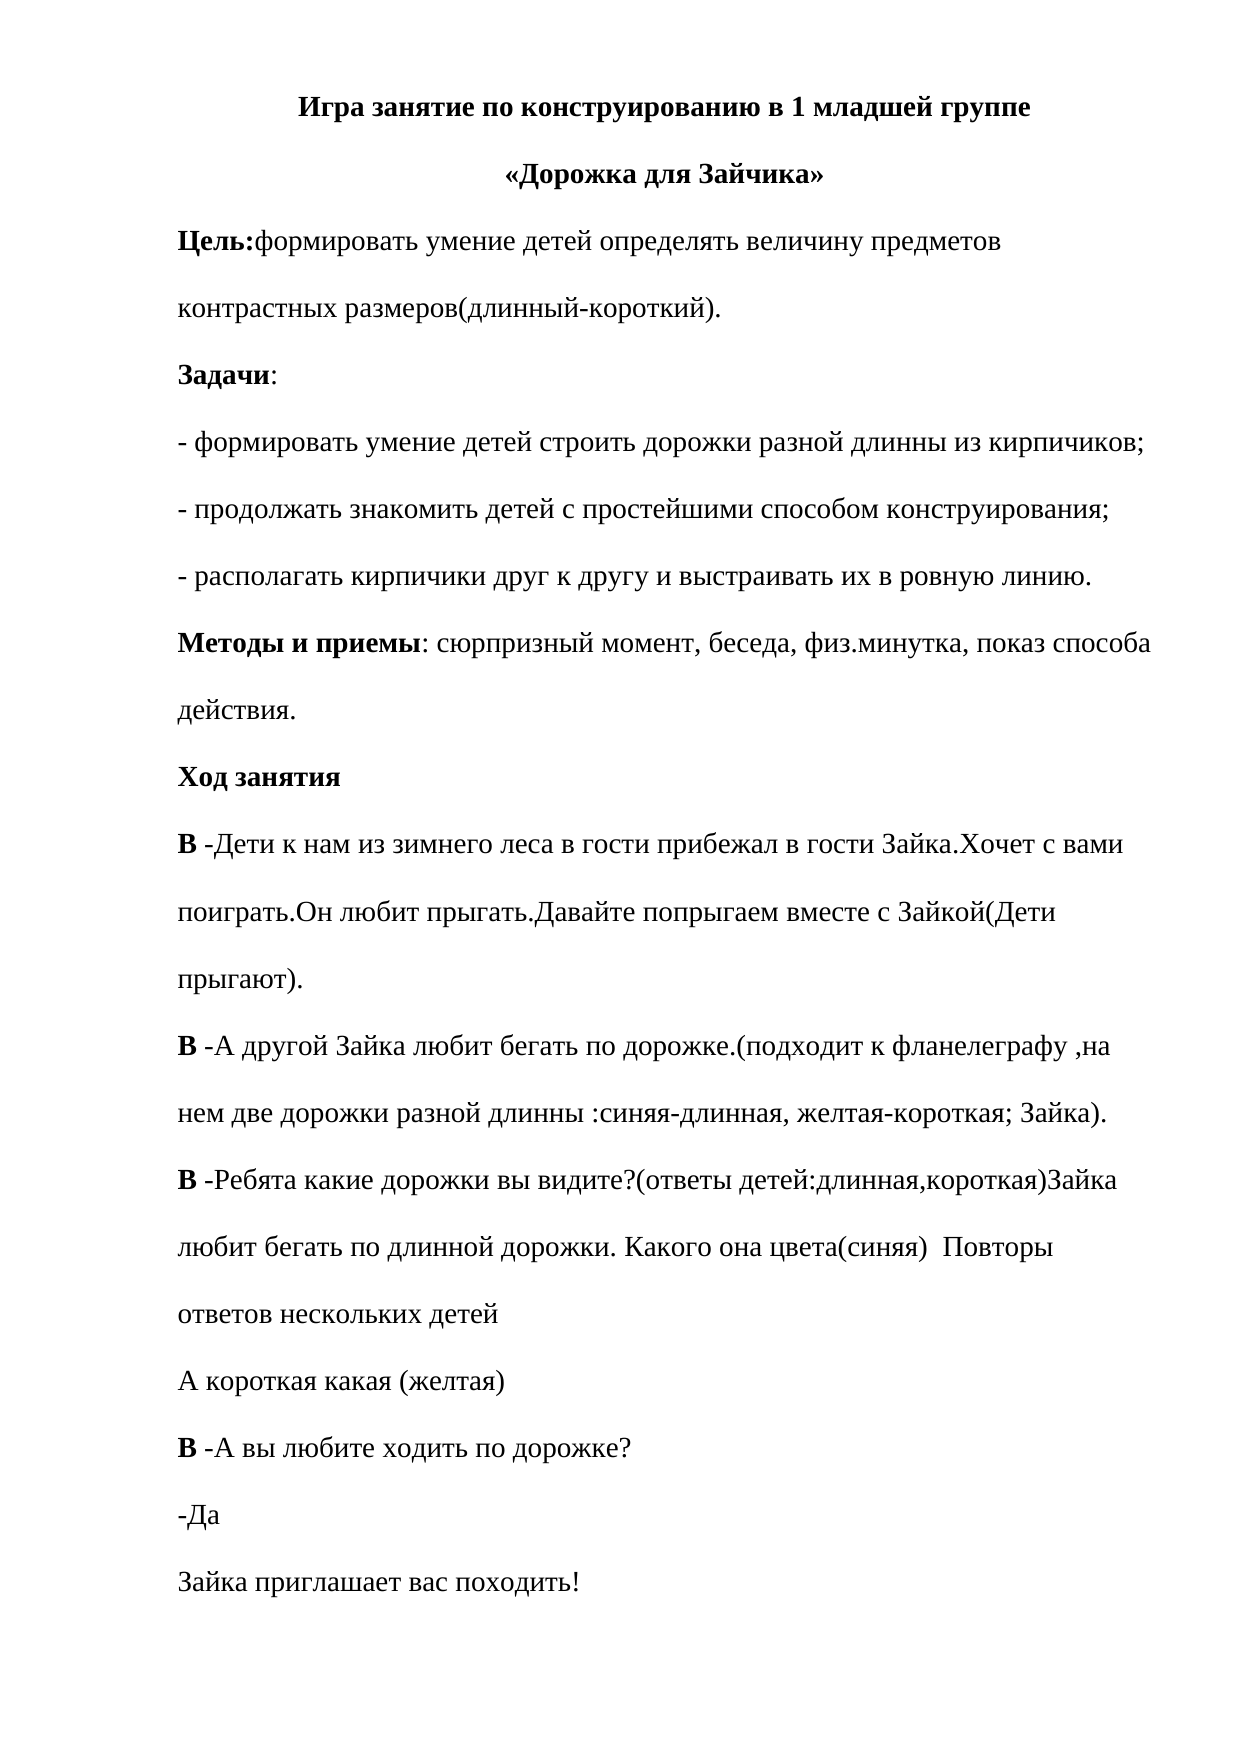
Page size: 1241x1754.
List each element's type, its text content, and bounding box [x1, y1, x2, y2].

text -Да [177, 1497, 1152, 1531]
text В -А вы любите ходить по дорожке? [177, 1430, 1152, 1464]
text В -А другой Зайка любит бегать по дорожке.(подходит к фланелеграфу ,на нем две дорожки разной длинны :синяя-длинная, желтая-короткая; Зайка). [177, 1028, 1152, 1128]
text - формировать умение детей строить дорожки разной длинны из кирпичиков; [177, 424, 1152, 458]
text В -Дети к нам из зимнего леса в гости прибежал в гости Зайка.Хочет с вами поиграть.Он любит прыгать.Давайте попрыгаем вместе с Зайкой(Дети прыгают). [177, 827, 1152, 994]
text - продолжать знакомить детей с простейшими способом конструирования; [177, 491, 1152, 525]
text - располагать кирпичики друг к другу и выстраивать их в ровную линию. [177, 558, 1152, 592]
text Игра занятие по конструированию в 1 младшей группе [177, 89, 1152, 122]
text Ход занятия [177, 759, 1152, 793]
text А короткая какая (желтая) [177, 1363, 1152, 1397]
text Методы и приемы: сюрпризный момент, беседа, физ.минутка, показ способа действия. [177, 625, 1152, 726]
text В -Ребята какие дорожки вы видите?(ответы детей:длинная,короткая)Зайка любит бегать по длинной дорожки. Какого она цвета(синяя) Повторы ответов нескольких детей [177, 1162, 1152, 1330]
text Цель:формировать умение детей определять величину предметов контрастных размеров(длинный-короткий). [177, 223, 1152, 323]
text Зайка приглашает вас походить! [177, 1564, 1152, 1598]
text Задачи: [177, 357, 1152, 391]
text «Дорожка для Зайчика» [177, 156, 1152, 189]
